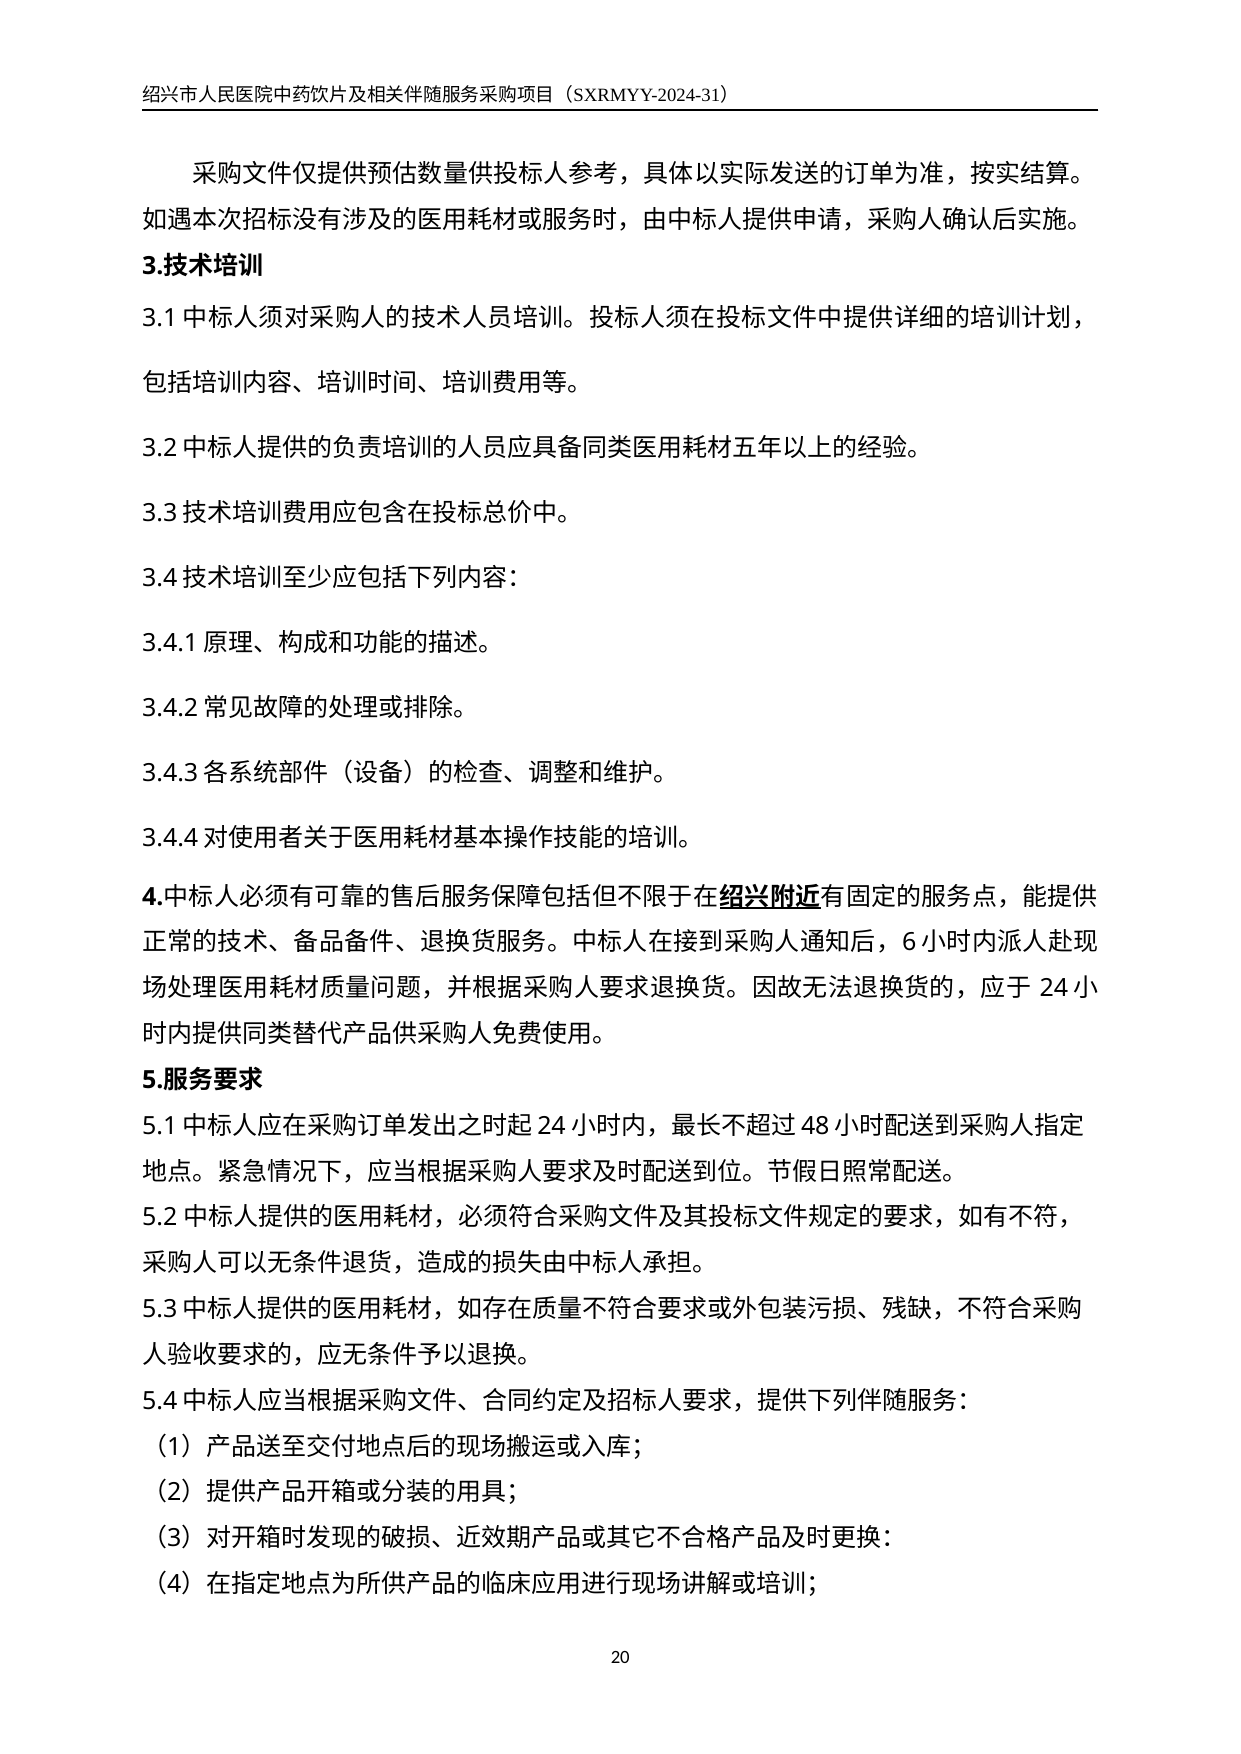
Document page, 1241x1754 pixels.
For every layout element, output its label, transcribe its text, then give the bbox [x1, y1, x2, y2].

text （3）对开箱时发现的破损、近效期产品或其它不合格产品及时更换： [142, 1510, 1098, 1556]
text 采购文件仅提供预估数量供投标人参考，具体以实际发送的订单为准，按实结算。如遇本次招标没有涉及的医用耗材或服务时，由中标人提供申请，采购人确认后实施。 [142, 146, 1098, 237]
text 5.服务要求 [142, 1052, 1098, 1097]
text 3.4技术培训至少应包括下列内容： [142, 543, 1098, 608]
text 3.技术培训 [142, 237, 1098, 283]
text （4）在指定地点为所供产品的临床应用进行现场讲解或培训； [142, 1556, 1098, 1602]
text 3.2中标人提供的负责培训的人员应具备同类医用耗材五年以上的经验。 [142, 413, 1098, 478]
text 3.3技术培训费用应包含在投标总价中。 [142, 478, 1098, 543]
text 4.中标人必须有可靠的售后服务保障包括但不限于在绍兴附近有固定的服务点，能提供正常的技术、备品备件、退换货服务。中标人在接到采购人通知后，6小时内派人赴现场处理医用耗材质量问题，并根据采购人要求退换货。因故无法退换货的，应于24小时内提供同类替代产品供采购人免费使用。 [142, 868, 1098, 1052]
text （2）提供产品开箱或分装的用具； [142, 1464, 1098, 1510]
text 3.4.4对使用者关于医用耗材基本操作技能的培训。 [142, 803, 1098, 868]
text 3.1中标人须对采购人的技术人员培训。投标人须在投标文件中提供详细的培训计划，包括培训内容、培训时间、培训费用等。 [142, 283, 1098, 413]
text 5.4中标人应当根据采购文件、合同约定及招标人要求，提供下列伴随服务： [142, 1372, 1098, 1418]
text 3.4.2常见故障的处理或排除。 [142, 673, 1098, 738]
text 5.1中标人应在采购订单发出之时起24小时内，最长不超过48小时配送到采购人指定地点。紧急情况下，应当根据采购人要求及时配送到位。节假日照常配送。 [142, 1097, 1098, 1189]
text 5.2 中标人提供的医用耗材，必须符合采购文件及其投标文件规定的要求，如有不符，采购人可以无条件退货，造成的损失由中标人承担。 [142, 1189, 1098, 1281]
text 3.4.3各系统部件（设备）的检查、调整和维护。 [142, 738, 1098, 803]
text （1）产品送至交付地点后的现场搬运或入库； [142, 1418, 1098, 1464]
text 3.4.1原理、构成和功能的描述。 [142, 608, 1098, 673]
text 5.3中标人提供的医用耗材，如存在质量不符合要求或外包装污损、残缺，不符合采购人验收要求的，应无条件予以退换。 [142, 1281, 1098, 1372]
